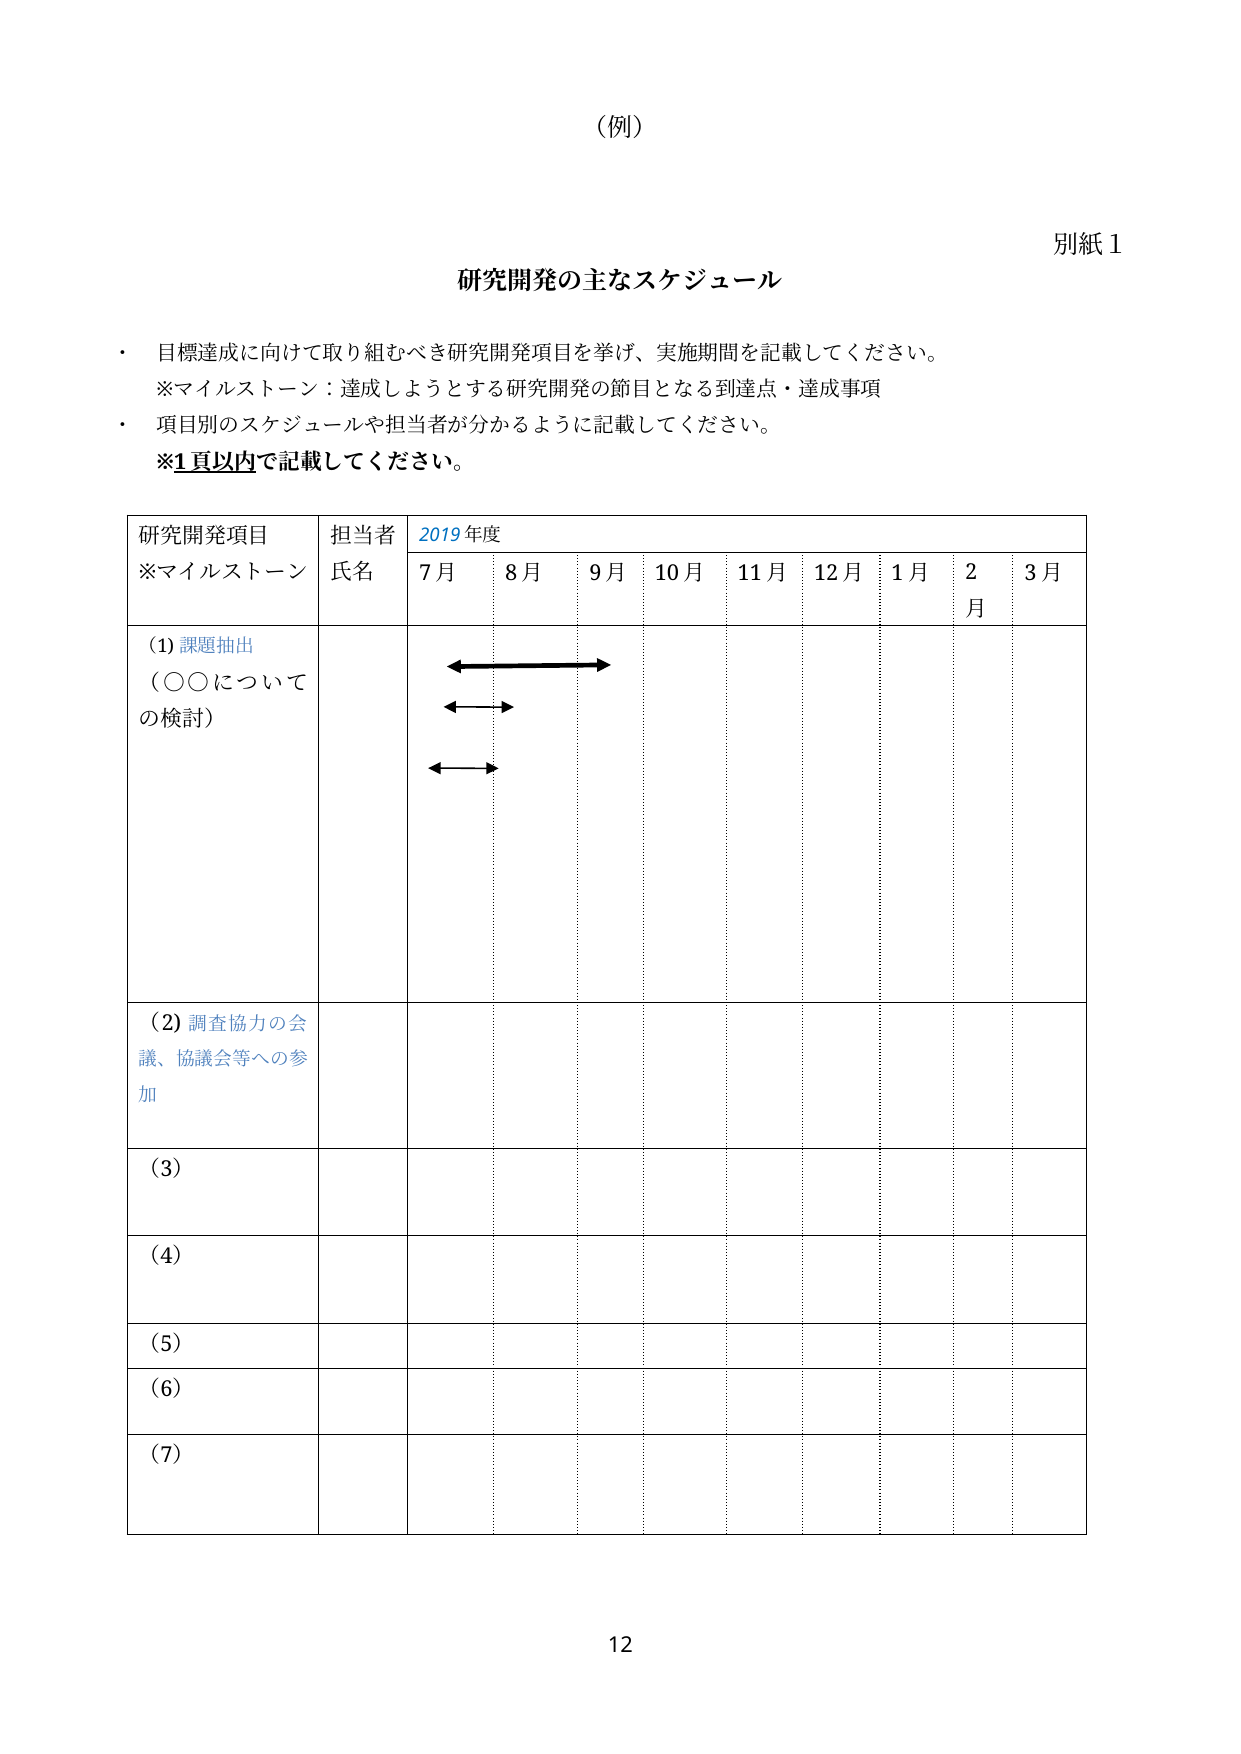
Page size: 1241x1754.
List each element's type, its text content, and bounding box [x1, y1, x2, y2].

table_cell 2月 [954, 553, 1013, 625]
table_cell [803, 1324, 880, 1368]
table_cell [803, 626, 880, 1002]
table_cell [408, 1236, 493, 1323]
table_cell [726, 1324, 803, 1368]
table_cell [643, 1003, 726, 1148]
table_cell （6） [128, 1369, 318, 1434]
table_cell [408, 626, 493, 1002]
table_cell [880, 1369, 954, 1434]
table_cell （4） [128, 1236, 318, 1323]
table_cell [880, 1236, 954, 1323]
table_cell [954, 1324, 1013, 1368]
table_cell 9月 [578, 553, 643, 625]
table_cell [578, 1236, 643, 1323]
table_cell [578, 626, 643, 1002]
table_cell [319, 1369, 407, 1434]
table_cell [408, 1003, 493, 1148]
table_cell [954, 1369, 1013, 1434]
table_cell [643, 626, 726, 1002]
table_cell [319, 1435, 407, 1533]
table_cell 3月 [1013, 553, 1086, 625]
table_cell [726, 1003, 803, 1148]
table_header 2019年度 [408, 516, 1086, 552]
table_cell [726, 1149, 803, 1235]
table_cell 7月 [408, 553, 493, 625]
table_cell [954, 1435, 1013, 1533]
table_cell [408, 1435, 493, 1533]
table_cell [494, 668, 578, 1002]
table_cell [1013, 1236, 1086, 1323]
table_cell （7） [128, 1435, 318, 1533]
table_cell [643, 1149, 726, 1235]
table_cell [1013, 626, 1086, 1002]
table_cell [880, 1435, 954, 1533]
table_cell [803, 1369, 880, 1434]
table_cell [578, 1435, 643, 1533]
table_cell [880, 626, 954, 1002]
table_cell [803, 1149, 880, 1235]
list 項目別のスケジュールや担当者が分かるように記載してください。 [112, 406, 1128, 442]
table_cell [494, 1324, 578, 1368]
table_cell [494, 626, 578, 663]
table_cell 12月 [803, 553, 880, 625]
table_cell [494, 1369, 578, 1434]
table_cell [494, 1435, 578, 1533]
table_cell [1013, 1435, 1086, 1533]
table_cell [1013, 1149, 1086, 1235]
text 研究開発の主なスケジュール [112, 261, 1128, 297]
table_cell [319, 1003, 407, 1148]
table_cell [880, 1003, 954, 1148]
table_cell [643, 1236, 726, 1323]
table_cell [319, 1324, 407, 1368]
table_cell [1013, 1003, 1086, 1148]
table_cell 8月 [494, 553, 578, 625]
table_cell [954, 626, 1013, 1002]
table_cell 1月 [880, 553, 954, 625]
table_cell [803, 1003, 880, 1148]
table_cell [726, 1369, 803, 1434]
table_cell 11月 [726, 553, 803, 625]
table_cell [1013, 1324, 1086, 1368]
table_cell [319, 1236, 407, 1323]
table_cell [726, 1236, 803, 1323]
table_cell [1013, 1369, 1086, 1434]
table_cell [408, 1149, 493, 1235]
table_cell [494, 1149, 578, 1235]
table_cell [319, 1149, 407, 1235]
list 目標達成に向けて取り組むべき研究開発項目を挙げ、実施期間を記載してください。 [112, 333, 1128, 369]
table_cell [643, 1435, 726, 1533]
table_cell [726, 1435, 803, 1533]
table_cell [643, 1324, 726, 1368]
table_cell [880, 1149, 954, 1235]
table_cell [880, 1324, 954, 1368]
table_cell （2) 調査協力の会議、協議会等への参加 [128, 1003, 318, 1148]
text ※1頁以内で記載してください。 [156, 442, 1128, 478]
table_cell [643, 1369, 726, 1434]
table_cell [578, 1149, 643, 1235]
table_cell （5） [128, 1324, 318, 1368]
text 別紙１ [112, 224, 1128, 261]
table_cell [494, 1236, 578, 1323]
text ※マイルストーン：達成しようとする研究開発の節目となる到達点・達成事項 [156, 369, 1128, 406]
table_cell [408, 1324, 493, 1368]
table_cell 10月 [643, 553, 726, 625]
table_cell [408, 1369, 493, 1434]
table_cell [954, 1003, 1013, 1148]
table_cell [954, 1236, 1013, 1323]
table_cell [578, 1369, 643, 1434]
table_cell [803, 1236, 880, 1323]
table_cell [954, 1149, 1013, 1235]
table_cell [494, 1003, 578, 1148]
table_cell （3） [128, 1149, 318, 1235]
table_cell （1) 課題抽出 （○○についての検討） [128, 626, 318, 1002]
table_cell [726, 626, 803, 1002]
table_header 担当者 氏名 [319, 516, 407, 625]
table_cell [578, 1324, 643, 1368]
table_cell [319, 626, 407, 1002]
table_header 研究開発項目 ※マイルストーン [128, 516, 318, 625]
table_cell [803, 1435, 880, 1533]
table_cell [578, 1003, 643, 1148]
